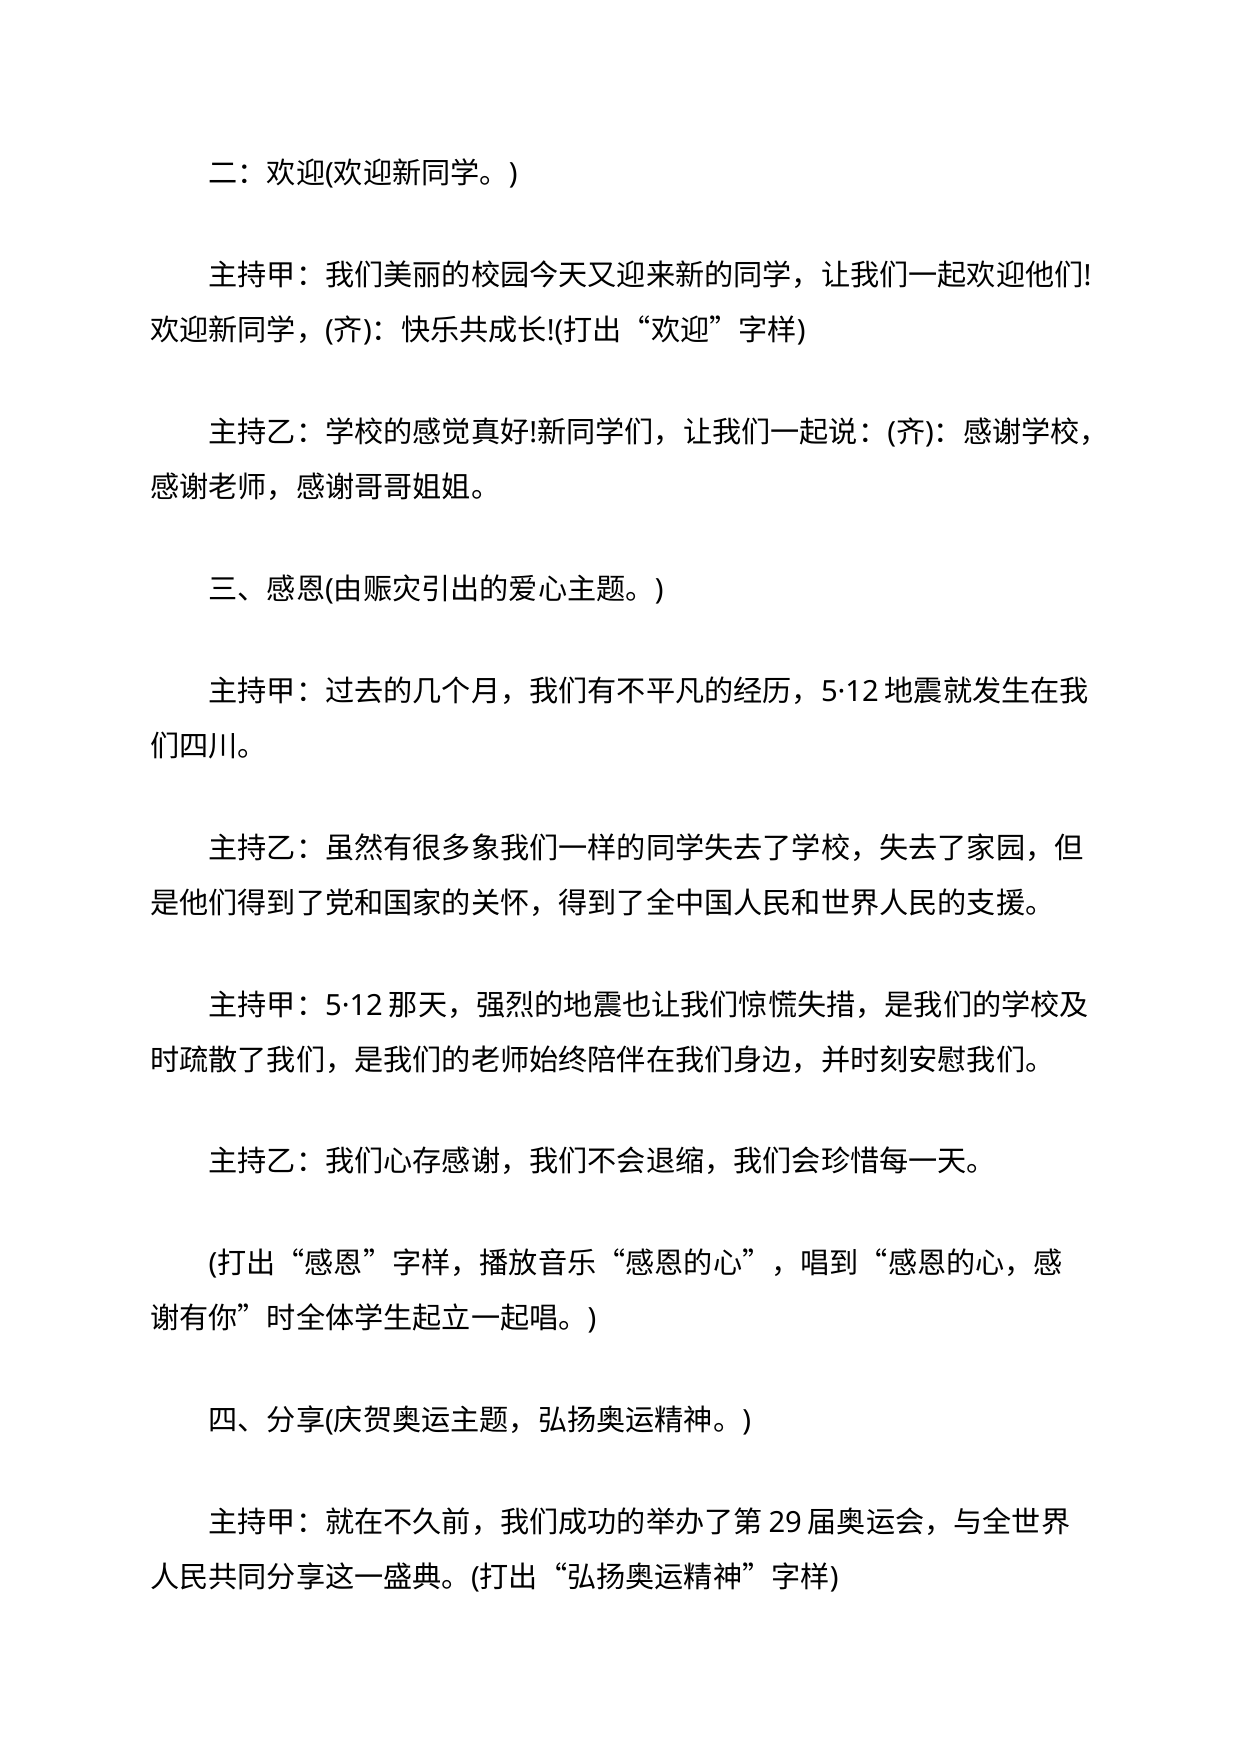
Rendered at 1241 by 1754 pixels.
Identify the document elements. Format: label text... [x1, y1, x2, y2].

text 主持甲：过去的几个月，我们有不平凡的经历，5·12地震就发生在我们四川。 [150, 668, 1090, 765]
text 主持乙：我们心存感谢，我们不会退缩，我们会珍惜每一天。 [150, 1138, 1090, 1180]
text 主持甲：5·12那天，强烈的地震也让我们惊慌失措，是我们的学校及时疏散了我们，是我们的老师始终陪伴在我们身边，并时刻安慰我们。 [150, 981, 1090, 1078]
text 二：欢迎(欢迎新同学。) [150, 150, 1090, 192]
text (打出“感恩”字样，播放音乐“感恩的心”，唱到“感恩的心，感谢有你”时全体学生起立一起唱。) [150, 1240, 1090, 1337]
text 主持甲：就在不久前，我们成功的举办了第29届奥运会，与全世界人民共同分享这一盛典。(打出“弘扬奥运精神”字样) [150, 1499, 1090, 1596]
text 主持乙：虽然有很多象我们一样的同学失去了学校，失去了家园，但是他们得到了党和国家的关怀，得到了全中国人民和世界人民的支援。 [150, 824, 1090, 922]
text 主持甲：我们美丽的校园今天又迎来新的同学，让我们一起欢迎他们!欢迎新同学，(齐)：快乐共成长!(打出“欢迎”字样) [150, 252, 1090, 349]
text 四、分享(庆贺奥运主题，弘扬奥运精神。) [150, 1397, 1090, 1439]
text 三、感恩(由赈灾引出的爱心主题。) [150, 566, 1090, 608]
text 主持乙：学校的感觉真好!新同学们，让我们一起说：(齐)：感谢学校，感谢老师，感谢哥哥姐姐。 [150, 409, 1090, 506]
